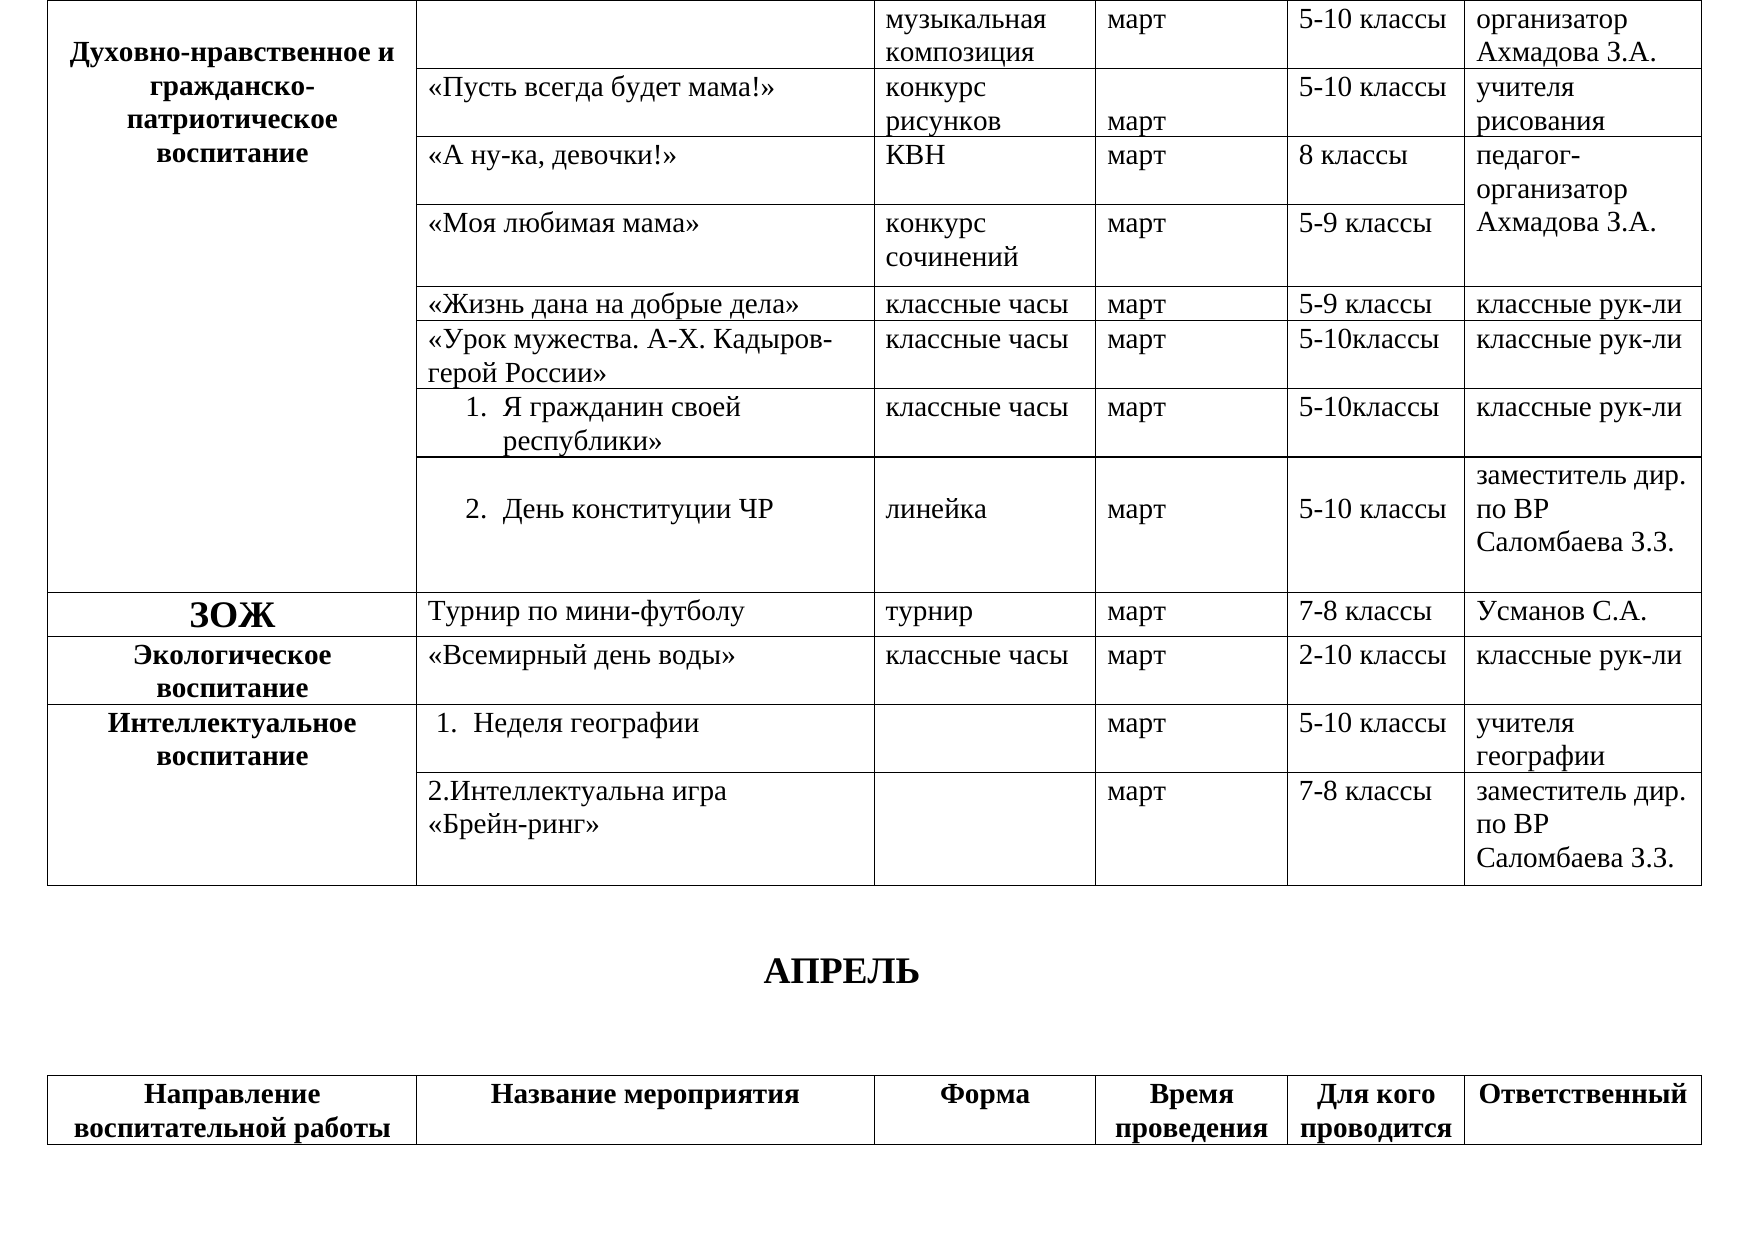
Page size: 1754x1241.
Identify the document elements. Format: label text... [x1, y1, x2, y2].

table_cell классные часы [875, 389, 1095, 456]
table_cell классные рук-ли [1465, 321, 1701, 388]
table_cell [417, 1, 874, 68]
table_cell март [1096, 287, 1287, 320]
table_cell 7-8 классы [1288, 593, 1464, 636]
table_cell 2.Интеллектуальна игра «Брейн-ринг» [417, 773, 874, 884]
table_cell классные рук-ли [1465, 287, 1701, 320]
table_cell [1465, 1, 1701, 68]
table_header Время проведения [1096, 1076, 1287, 1143]
table_cell классные рук-ли [1465, 389, 1701, 456]
table_cell 5-10 классы [1288, 1, 1464, 68]
table_cell классные часы [875, 287, 1095, 320]
table_cell классные рук-ли [1465, 637, 1701, 704]
table_cell 5-10 классы [1288, 69, 1464, 136]
table_cell заместитель дир. по ВР Саломбаева З.З. [1465, 458, 1701, 592]
table_cell заместитель дир. по ВР Саломбаева З.З. [1465, 773, 1701, 884]
table_cell Усманов С.А. [1465, 593, 1701, 636]
table_cell «Жизнь дана на добрые дела» [417, 287, 874, 320]
table_cell классные часы [875, 321, 1095, 388]
table_cell март [1096, 593, 1287, 636]
table_cell Неделя географии [417, 705, 874, 772]
table_cell март [1096, 137, 1287, 204]
table_header Название мероприятия [417, 1076, 874, 1143]
table_cell март [1096, 389, 1287, 456]
table_cell «А ну-ка, девочки!» [417, 137, 874, 204]
table_cell [875, 773, 1095, 884]
table_cell День конституции ЧР [417, 458, 874, 592]
text АПРЕЛЬ [59, 949, 1624, 992]
table_cell «Урок мужества. А-Х. Кадыров-герой России» [417, 321, 874, 388]
table_cell ЗОЖ [48, 593, 416, 636]
table_cell 5-10 классы [1288, 458, 1464, 592]
table_cell 5-10 классы [1288, 705, 1464, 772]
table_cell 7-8 классы [1288, 773, 1464, 884]
table_header Ответственный [1465, 1076, 1701, 1143]
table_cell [875, 1, 1095, 68]
table_cell 2-10 классы [1288, 637, 1464, 704]
table_cell Интеллектуальное воспитание [48, 705, 416, 884]
table_cell Экологическое воспитание [48, 637, 416, 704]
table_cell 8 классы [1288, 137, 1464, 204]
table_cell 5-9 классы [1288, 205, 1464, 286]
table_cell педагог-организатор Ахмадова З.А. [1465, 137, 1701, 286]
table_cell март [1096, 637, 1287, 704]
table_cell март [1096, 205, 1287, 286]
table_cell [875, 705, 1095, 772]
table_header Для кого проводится [1288, 1076, 1464, 1143]
table_header Направление воспитательной работы [48, 1076, 416, 1143]
table_cell Турнир по мини-футболу [417, 593, 874, 636]
table_cell март [1096, 458, 1287, 592]
table_cell март [1096, 321, 1287, 388]
table_cell март [1096, 69, 1287, 136]
table_cell конкурс сочинений [875, 205, 1095, 286]
table_cell март [1096, 705, 1287, 772]
table_cell турнир [875, 593, 1095, 636]
table_cell КВН [875, 137, 1095, 204]
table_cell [48, 1, 416, 592]
table_cell 5-10классы [1288, 389, 1464, 456]
table_cell классные часы [875, 637, 1095, 704]
table_cell конкурс рисунков [875, 69, 1095, 136]
table_cell учителя географии [1465, 705, 1701, 772]
table_cell 5-10классы [1288, 321, 1464, 388]
table_cell 5-9 классы [1288, 287, 1464, 320]
table_cell «Моя любимая мама» [417, 205, 874, 286]
table_cell Я гражданин своей республики» [417, 389, 874, 456]
table_cell март [1096, 773, 1287, 884]
table_cell «Всемирный день воды» [417, 637, 874, 704]
table_cell учителя рисования [1465, 69, 1701, 136]
table_cell «Пусть всегда будет мама!» [417, 69, 874, 136]
table_header Форма [875, 1076, 1095, 1143]
table_cell линейка [875, 458, 1095, 592]
table_cell март [1096, 1, 1287, 68]
